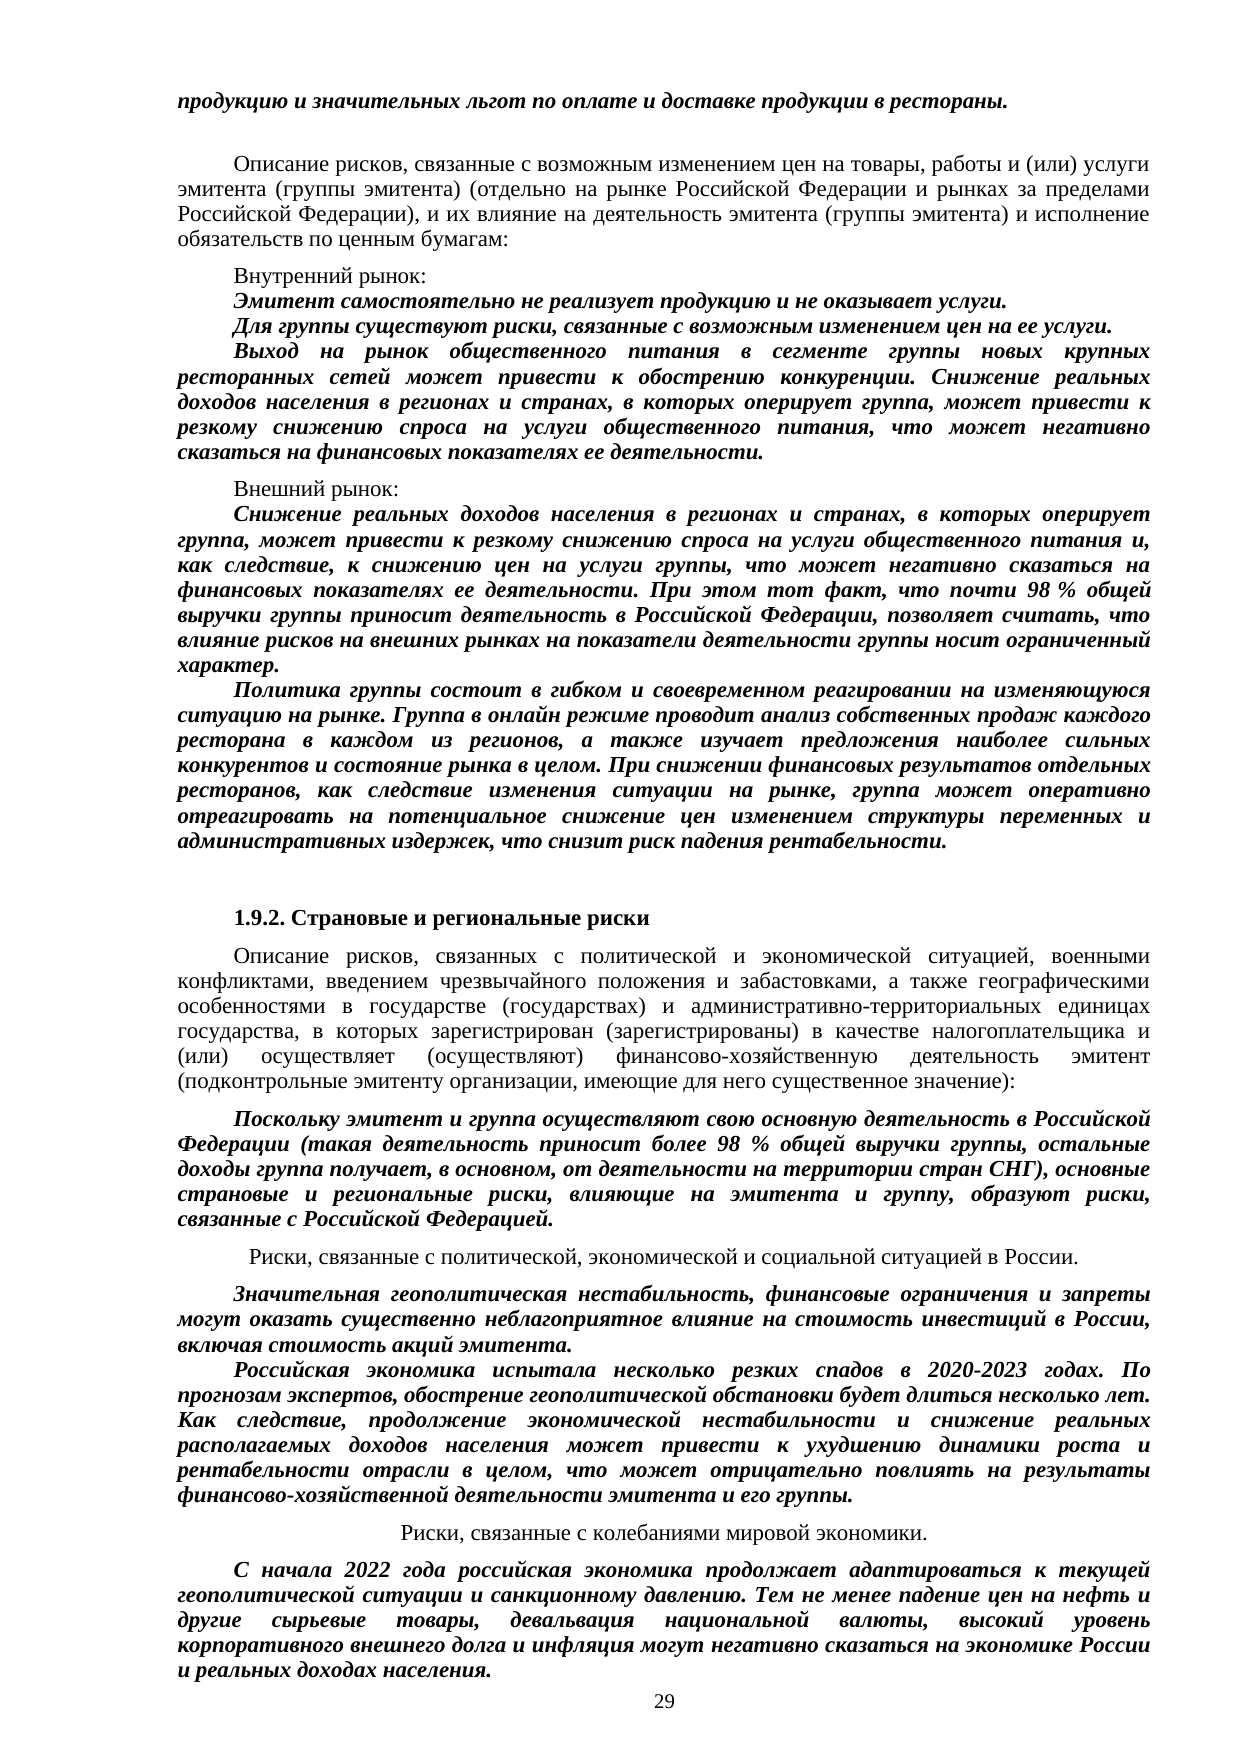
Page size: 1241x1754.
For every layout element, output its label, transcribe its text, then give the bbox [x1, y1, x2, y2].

text 1.9.2. Страновые и региональные риски [177, 904, 1152, 931]
text Для группы существуют риски, связанные с возможным изменением цен на ее услуги. [177, 314, 1152, 339]
text Снижение реальных доходов населения в регионах и странах, в которых оперирует группа, может привести к резкому снижению спроса на услуги общественного питания и, как следствие, к снижению цен на услуги группы, что может негативно сказаться на финансовых показателях ее деятельности. При этом тот факт, что почти 98 % общей выручки группы приносит деятельность в Российской Федерации, позволяет считать, что влияние рисков на внешних рынках на показатели деятельности группы носит ограниченный характер. [177, 502, 1152, 677]
text Выход на рынок общественного питания в сегменте группы новых крупных ресторанных сетей может привести к обострению конкуренции. Снижение реальных доходов населения в регионах и странах, в которых оперирует группа, может привести к резкому снижению спроса на услуги общественного питания, что может негативно сказаться на финансовых показателях ее деятельности. [177, 339, 1152, 464]
text Описание рисков, связанных с политической и экономической ситуацией, военными конфликтами, введением чрезвычайного положения и забастовками, а также географическими особенностями в государстве (государствах) и административно-территориальных единицах государства, в которых зарегистрирован (зарегистрированы) в качестве налогоплательщика и (или) осуществляет (осуществляют) финансово-хозяйственную деятельность эмитент (подконтрольные эмитенту организации, имеющие для него существенное значение): [177, 943, 1152, 1094]
text Внутренний рынок: [177, 264, 1152, 289]
text Риски, связанные с колебаниями мировой экономики. [177, 1520, 1152, 1545]
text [177, 89, 1152, 114]
text Описание рисков, связанные с возможным изменением цен на товары, работы и (или) услуги эмитента (группы эмитента) (отдельно на рынке Российской Федерации и рынках за пределами Российской Федерации), и их влияние на деятельность эмитента (группы эмитента) и исполнение обязательств по ценным бумагам: [177, 151, 1152, 251]
text Эмитент самостоятельно не реализует продукцию и не оказывает услуги. [177, 289, 1152, 314]
text Поскольку эмитент и группа осуществляют свою основную деятельность в Российской Федерации (такая деятельность приносит более 98 % общей выручки группы, остальные доходы группа получает, в основном, от деятельности на территории стран СНГ), основные страновые и региональные риски, влияющие на эмитента и группу, образуют риски, связанные с Российской Федерацией. [177, 1106, 1152, 1232]
text С начала 2022 года российская экономика продолжает адаптироваться к текущей геополитической ситуации и санкционному давлению. Тем не менее падение цен на нефть и другие сырьевые товары, девальвация национальной валюты, высокий уровень корпоративного внешнего долга и инфляция могут негативно сказаться на экономике России и реальных доходах населения. [177, 1557, 1152, 1683]
text Российская экономика испытала несколько резких спадов в 2020-2023 годах. По прогнозам экспертов, обострение геополитической обстановки будет длиться несколько лет. Как следствие, продолжение экономической нестабильности и снижение реальных располагаемых доходов населения может привести к ухудшению динамики роста и рентабельности отрасли в целом, что может отрицательно повлиять на результаты финансово-хозяйственной деятельности эмитента и его группы. [177, 1357, 1152, 1507]
text Риски, связанные с политической, экономической и социальной ситуацией в России. [177, 1244, 1152, 1269]
text Внешний рынок: [177, 477, 1152, 502]
text Политика группы состоит в гибком и своевременном реагировании на изменяющуюся ситуацию на рынке. Группа в онлайн режиме проводит анализ собственных продаж каждого ресторана в каждом из регионов, а также изучает предложения наиболее сильных конкурентов и состояние рынка в целом. При снижении финансовых результатов отдельных ресторанов, как следствие изменения ситуации на рынке, группа может оперативно отреагировать на потенциальное снижение цен изменением структуры переменных и административных издержек, что снизит риск падения рентабельности. [177, 677, 1152, 853]
text Значительная геополитическая нестабильность, финансовые ограничения и запреты могут оказать существенно неблагоприятное влияние на стоимость инвестиций в России, включая стоимость акций эмитента. [177, 1282, 1152, 1357]
